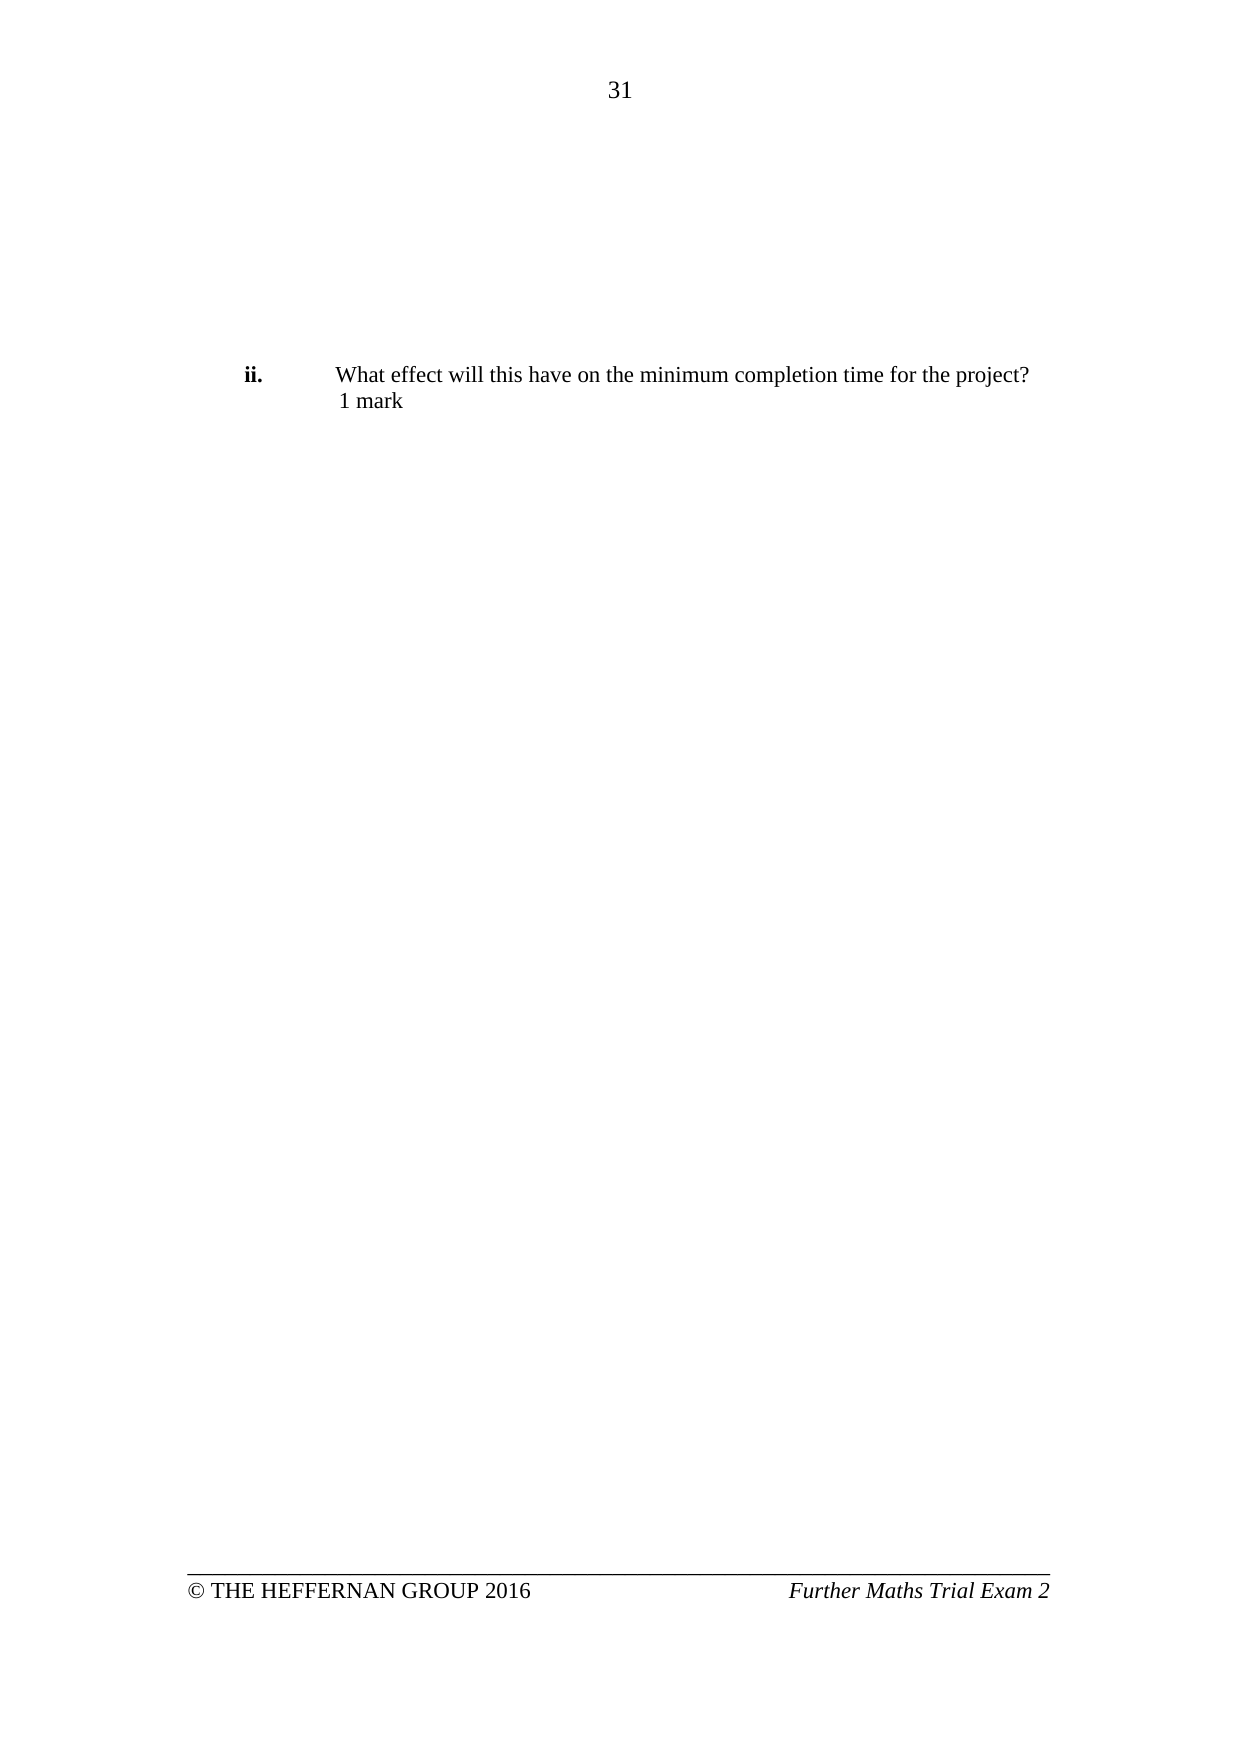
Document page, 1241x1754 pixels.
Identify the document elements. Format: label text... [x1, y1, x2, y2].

list What effect will this have on the minimum completion time for the project? 1 mark [262, 361, 1053, 413]
